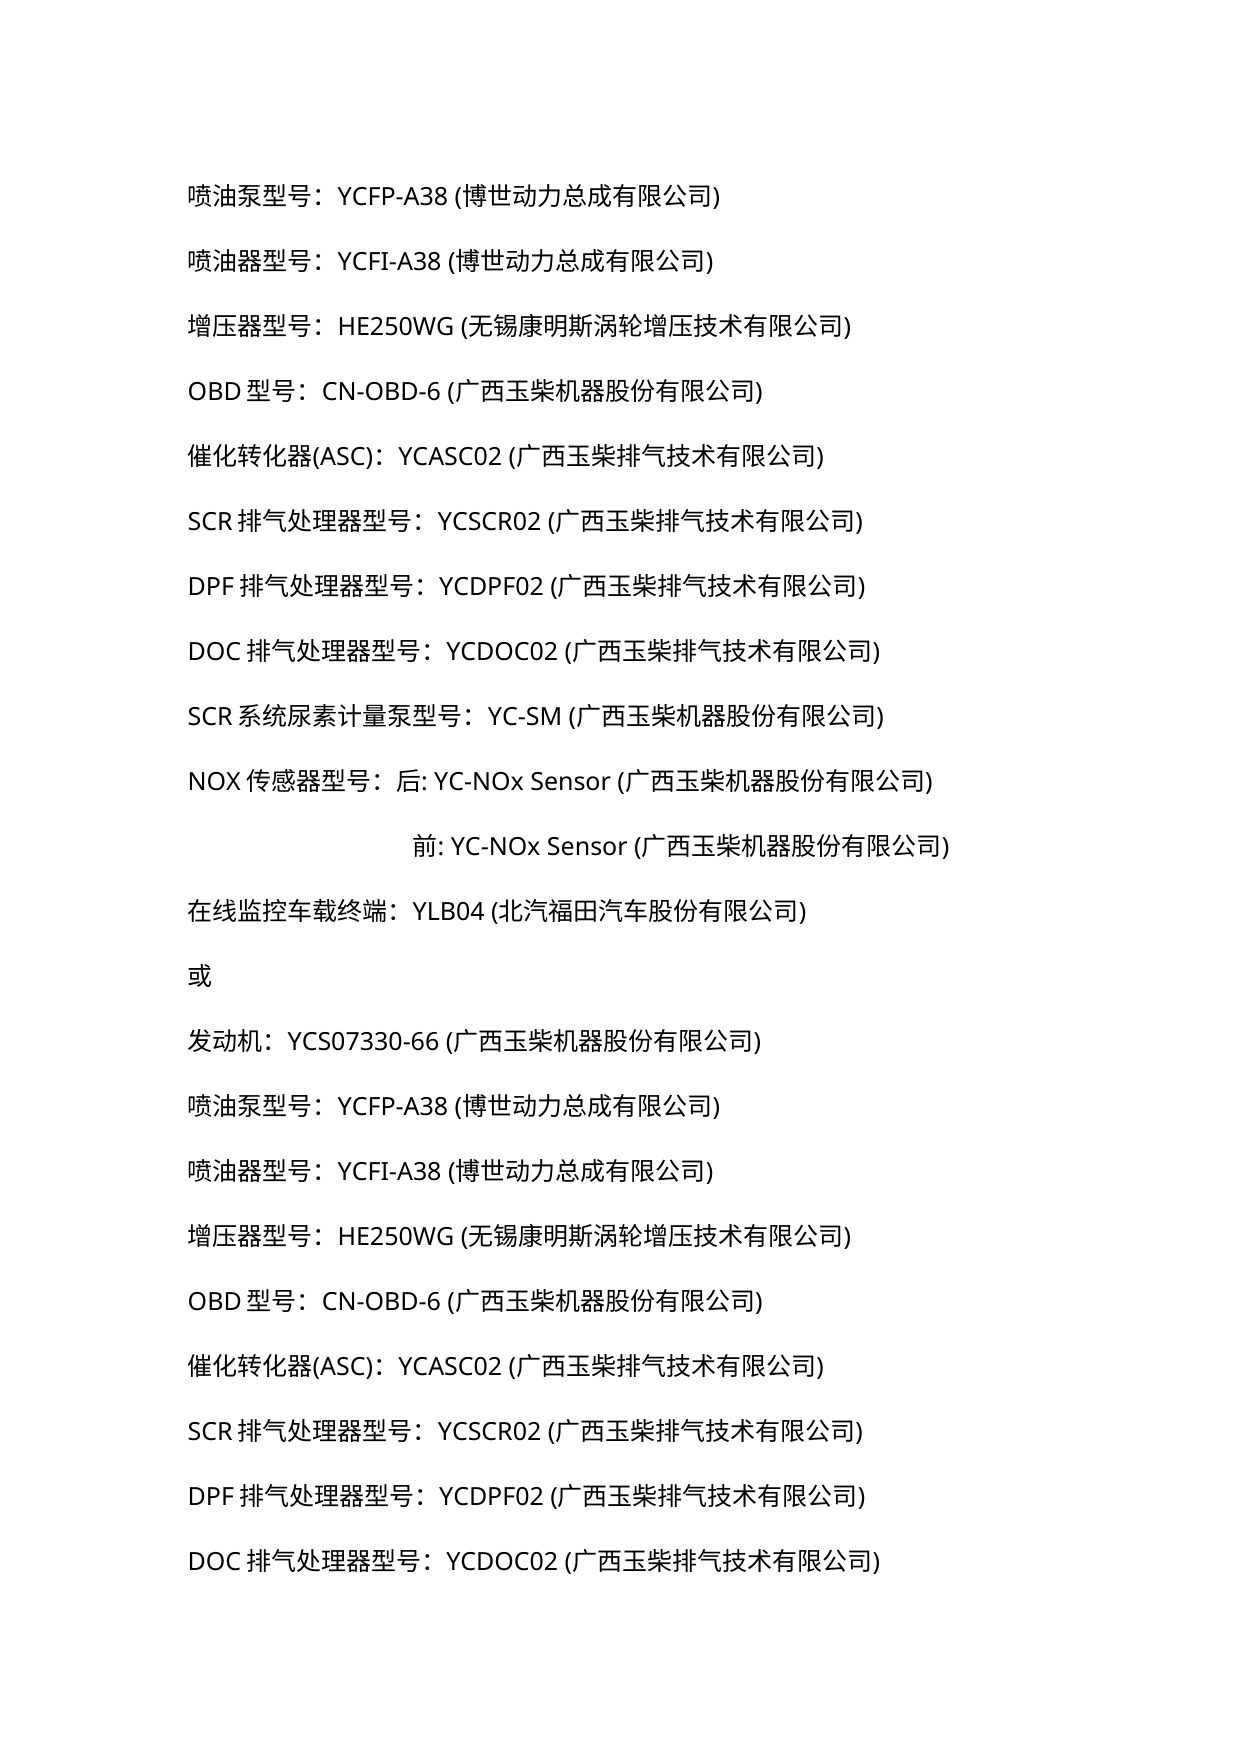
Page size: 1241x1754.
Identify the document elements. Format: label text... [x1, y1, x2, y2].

text 发动机：YCS07330-66 (广西玉柴机器股份有限公司) [187, 1007, 1053, 1072]
text 前: YC-NOx Sensor (广西玉柴机器股份有限公司) [187, 812, 1053, 877]
text 喷油泵型号：YCFP-A38 (博世动力总成有限公司) [187, 162, 1053, 227]
text 在线监控车载终端：YLB04 (北汽福田汽车股份有限公司) [187, 877, 1053, 942]
text 喷油器型号：YCFI-A38 (博世动力总成有限公司) [187, 1137, 1053, 1202]
text OBD型号：CN-OBD-6 (广西玉柴机器股份有限公司) [187, 1267, 1053, 1332]
text DOC排气处理器型号：YCDOC02 (广西玉柴排气技术有限公司) [187, 1527, 1053, 1592]
text OBD型号：CN-OBD-6 (广西玉柴机器股份有限公司) [187, 357, 1053, 422]
text SCR排气处理器型号：YCSCR02 (广西玉柴排气技术有限公司) [187, 487, 1053, 552]
text 增压器型号：HE250WG (无锡康明斯涡轮增压技术有限公司) [187, 1202, 1053, 1267]
text 喷油器型号：YCFI-A38 (博世动力总成有限公司) [187, 227, 1053, 292]
text DPF排气处理器型号：YCDPF02 (广西玉柴排气技术有限公司) [187, 552, 1053, 617]
text 或 [187, 942, 1053, 1007]
text SCR系统尿素计量泵型号：YC-SM (广西玉柴机器股份有限公司) [187, 682, 1053, 747]
text NOX传感器型号：后: YC-NOx Sensor (广西玉柴机器股份有限公司) [187, 747, 1053, 812]
text SCR排气处理器型号：YCSCR02 (广西玉柴排气技术有限公司) [187, 1397, 1053, 1462]
text 催化转化器(ASC)：YCASC02 (广西玉柴排气技术有限公司) [187, 422, 1053, 487]
text 喷油泵型号：YCFP-A38 (博世动力总成有限公司) [187, 1072, 1053, 1137]
text DPF排气处理器型号：YCDPF02 (广西玉柴排气技术有限公司) [187, 1462, 1053, 1527]
text 催化转化器(ASC)：YCASC02 (广西玉柴排气技术有限公司) [187, 1332, 1053, 1397]
text DOC排气处理器型号：YCDOC02 (广西玉柴排气技术有限公司) [187, 617, 1053, 682]
text 增压器型号：HE250WG (无锡康明斯涡轮增压技术有限公司) [187, 292, 1053, 357]
